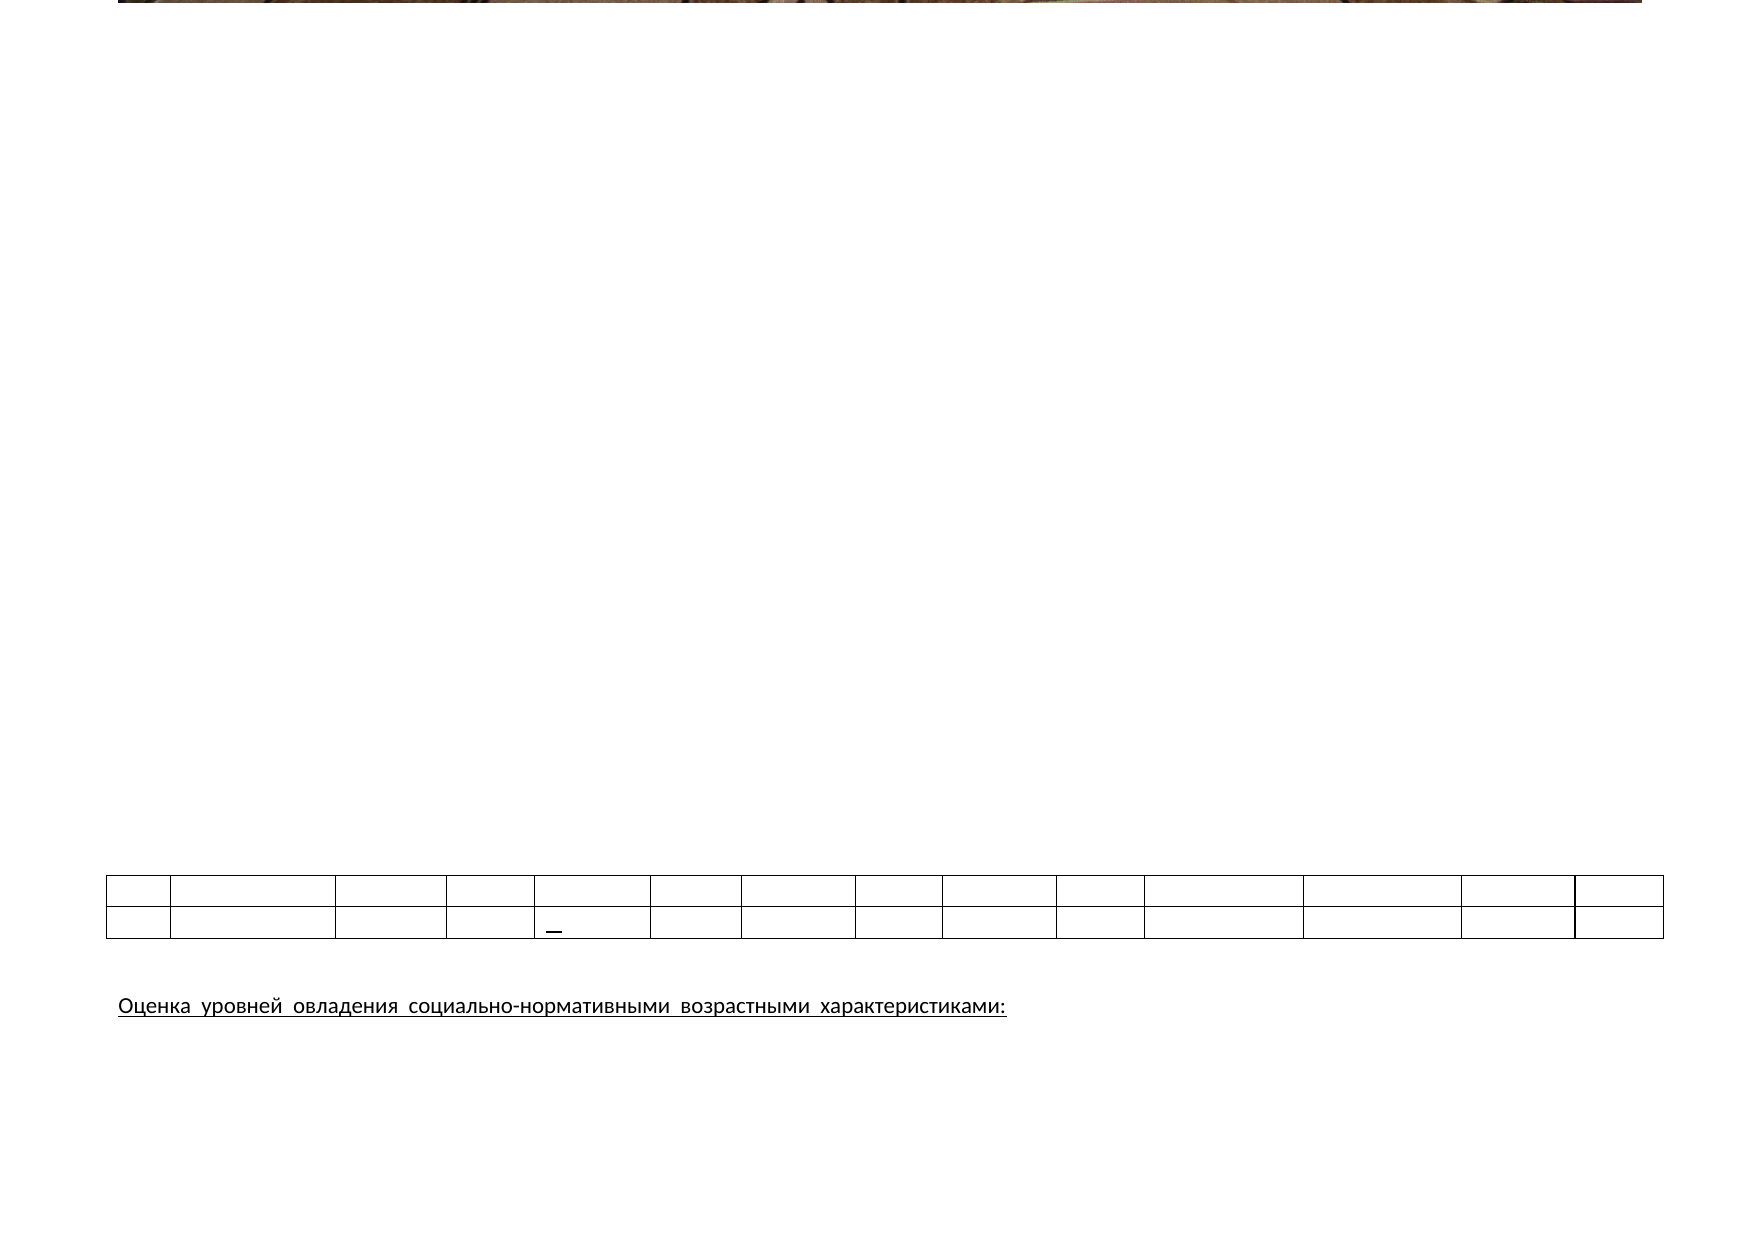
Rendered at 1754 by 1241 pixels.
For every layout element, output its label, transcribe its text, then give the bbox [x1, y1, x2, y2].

table_cell [171, 876, 335, 906]
table_cell [107, 876, 170, 906]
table_cell [943, 876, 1056, 906]
table_cell [1057, 876, 1144, 906]
table_cell [107, 907, 170, 938]
table_cell [1576, 876, 1663, 906]
table_cell [336, 876, 446, 906]
table_cell [651, 876, 741, 906]
table_cell [1057, 907, 1144, 938]
table_cell [447, 907, 534, 938]
table_cell [1462, 907, 1574, 938]
table_cell [651, 907, 741, 938]
table_cell [171, 907, 335, 938]
table_cell [1145, 876, 1303, 906]
table_cell [447, 876, 534, 906]
table_cell [336, 907, 446, 938]
text Оценка уровней овладения социально-нормативными возрастными характеристиками: [118, 992, 1652, 1020]
table_cell [1576, 907, 1663, 938]
table_cell [742, 907, 855, 938]
table_cell [856, 876, 942, 906]
table_cell [535, 907, 650, 938]
table_cell [856, 907, 942, 938]
table_cell [742, 876, 855, 906]
table_cell [1145, 907, 1303, 938]
table_cell [1462, 876, 1574, 906]
table_cell [943, 907, 1056, 938]
table_cell [1304, 876, 1461, 906]
table_cell [535, 876, 650, 906]
table_cell [1304, 907, 1461, 938]
